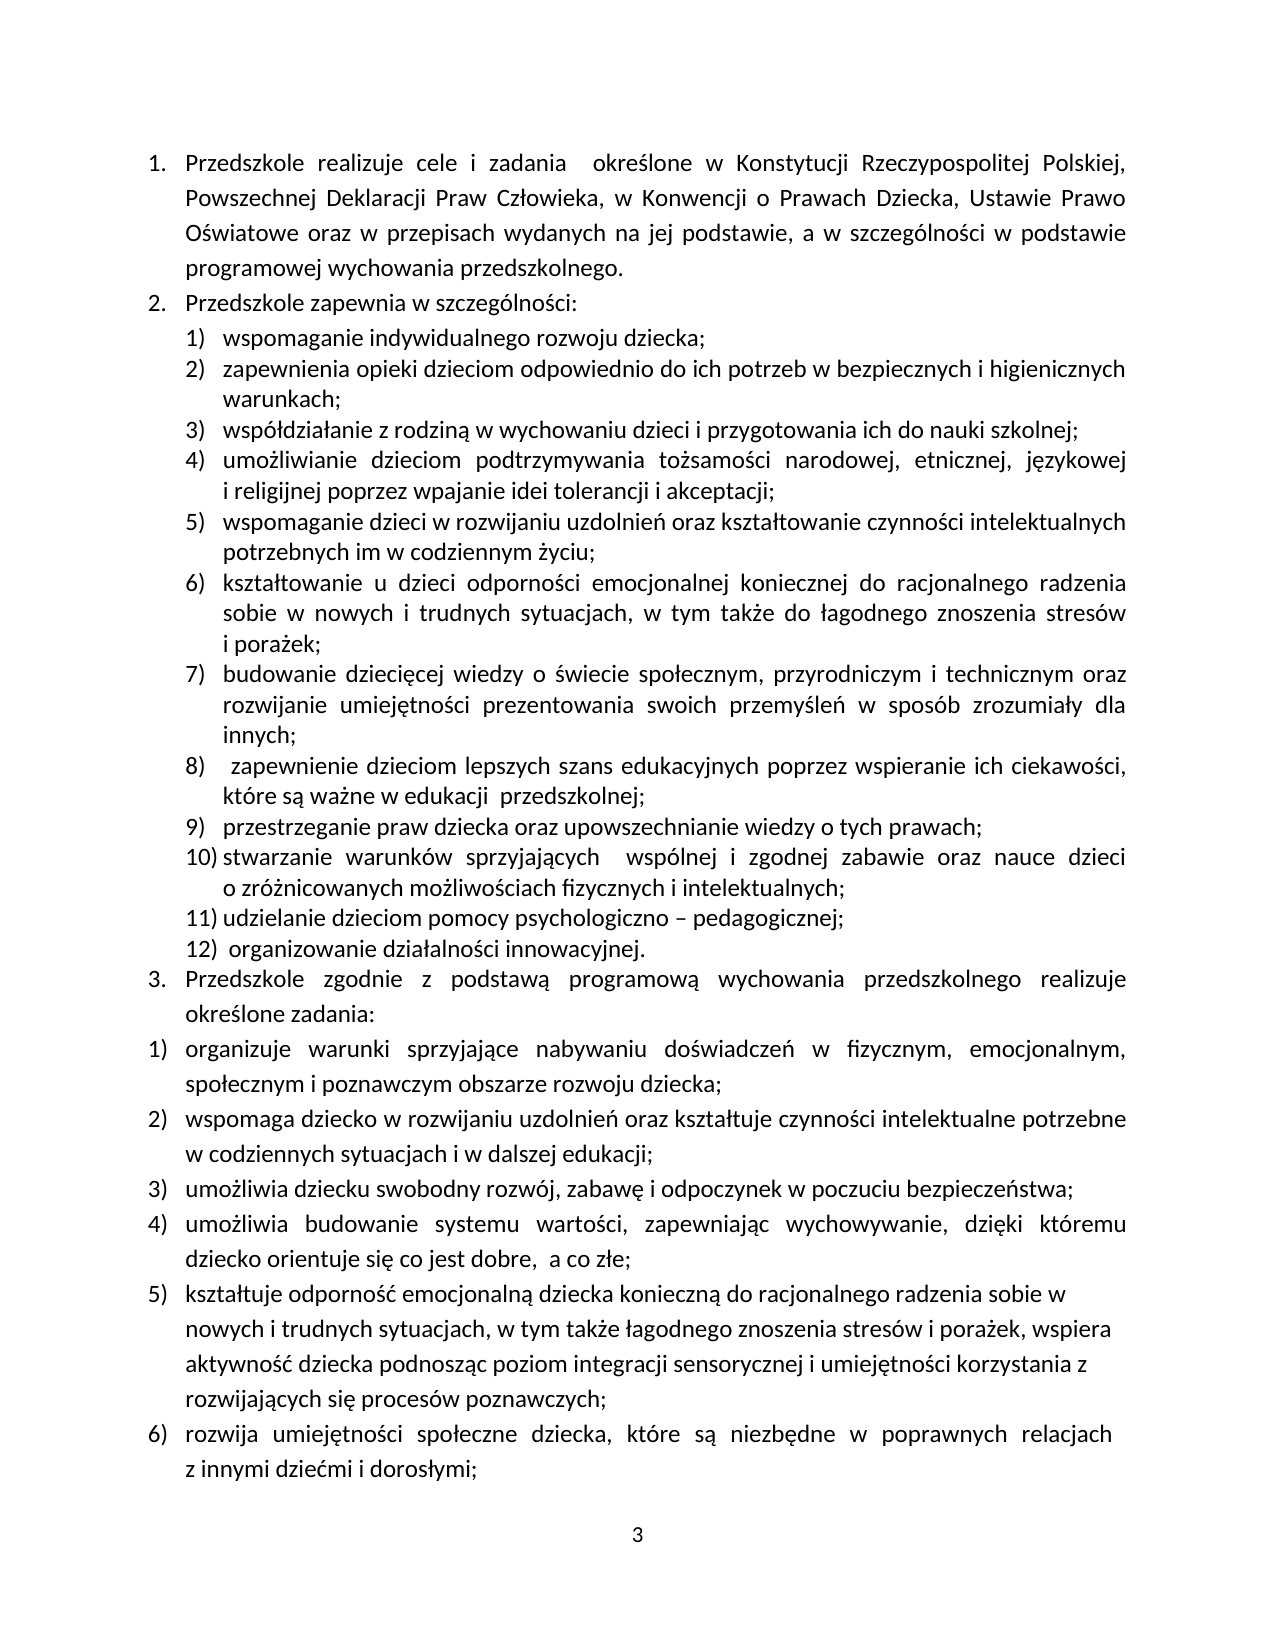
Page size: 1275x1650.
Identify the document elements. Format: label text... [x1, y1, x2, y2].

list zapewnienie dzieciom lepszych szans edukacyjnych poprzez wspieranie ich ciekawości, które są ważne w edukacji przedszkolnej; [185, 750, 1127, 811]
list Przedszkole zapewnia w szczególności: [148, 288, 1127, 318]
list Przedszkole zgodnie z podstawą programową wychowania przedszkolnego realizuje określone zadania: [148, 963, 1127, 1029]
list umożliwia budowanie systemu wartości, zapewniając wychowywanie, dzięki któremu dziecko orientuje się co jest dobre, a co złe; [148, 1208, 1127, 1274]
list przestrzeganie praw dziecka oraz upowszechnianie wiedzy o tych prawach; [185, 811, 1127, 841]
list współdziałanie z rodziną w wychowaniu dzieci i przygotowania ich do nauki szkolnej; [185, 414, 1127, 445]
list organizuje warunki sprzyjające nabywaniu doświadczeń w fizycznym, emocjonalnym, społecznym i poznawczym obszarze rozwoju dziecka; [148, 1033, 1127, 1099]
list umożliwianie dzieciom podtrzymywania tożsamości narodowej, etnicznej, językowej i religijnej poprzez wpajanie idei tolerancji i akceptacji; [185, 445, 1127, 506]
list rozwija umiejętności społeczne dziecka, które są niezbędne w poprawnych relacjach z innymi dziećmi i dorosłymi; [148, 1418, 1127, 1484]
list udzielanie dzieciom pomocy psychologiczno – pedagogicznej; [185, 902, 1127, 933]
list umożliwia dziecku swobodny rozwój, zabawę i odpoczynek w poczuciu bezpieczeństwa; [148, 1173, 1127, 1204]
list wspomaga dziecko w rozwijaniu uzdolnień oraz kształtuje czynności intelektualne potrzebne w codziennych sytuacjach i w dalszej edukacji; [148, 1103, 1127, 1169]
list Przedszkole realizuje cele i zadania określone w Konstytucji Rzeczypospolitej Polskiej, Powszechnej Deklaracji Praw Człowieka, w Konwencji o Prawach Dziecka, Ustawie Prawo Oświatowe oraz w przepisach wydanych na jej podstawie, a w szczególności w podstawie programowej wychowania przedszkolnego. [148, 148, 1127, 283]
list budowanie dziecięcej wiedzy o świecie społecznym, przyrodniczym i technicznym oraz rozwijanie umiejętności prezentowania swoich przemyśleń w sposób zrozumiały dla innych; [185, 658, 1127, 750]
list stwarzanie warunków sprzyjających wspólnej i zgodnej zabawie oraz nauce dzieci o zróżnicowanych możliwościach fizycznych i intelektualnych; [185, 841, 1127, 902]
list kształtuje odporność emocjonalną dziecka konieczną do racjonalnego radzenia sobie w nowych i trudnych sytuacjach, w tym także łagodnego znoszenia stresów i porażek, wspiera aktywność dziecka podnosząc poziom integracji sensorycznej i umiejętności korzystania z rozwijających się procesów poznawczych; [148, 1278, 1127, 1414]
list zapewnienia opieki dzieciom odpowiednio do ich potrzeb w bezpiecznych i higienicznych warunkach; [185, 353, 1127, 414]
list wspomaganie dzieci w rozwijaniu uzdolnień oraz kształtowanie czynności intelektualnych potrzebnych im w codziennym życiu; [185, 506, 1127, 567]
list wspomaganie indywidualnego rozwoju dziecka; [185, 323, 1127, 353]
list kształtowanie u dzieci odporności emocjonalnej koniecznej do racjonalnego radzenia sobie w nowych i trudnych sytuacjach, w tym także do łagodnego znoszenia stresów i porażek; [185, 567, 1127, 658]
list organizowanie działalności innowacyjnej. [185, 933, 1127, 963]
